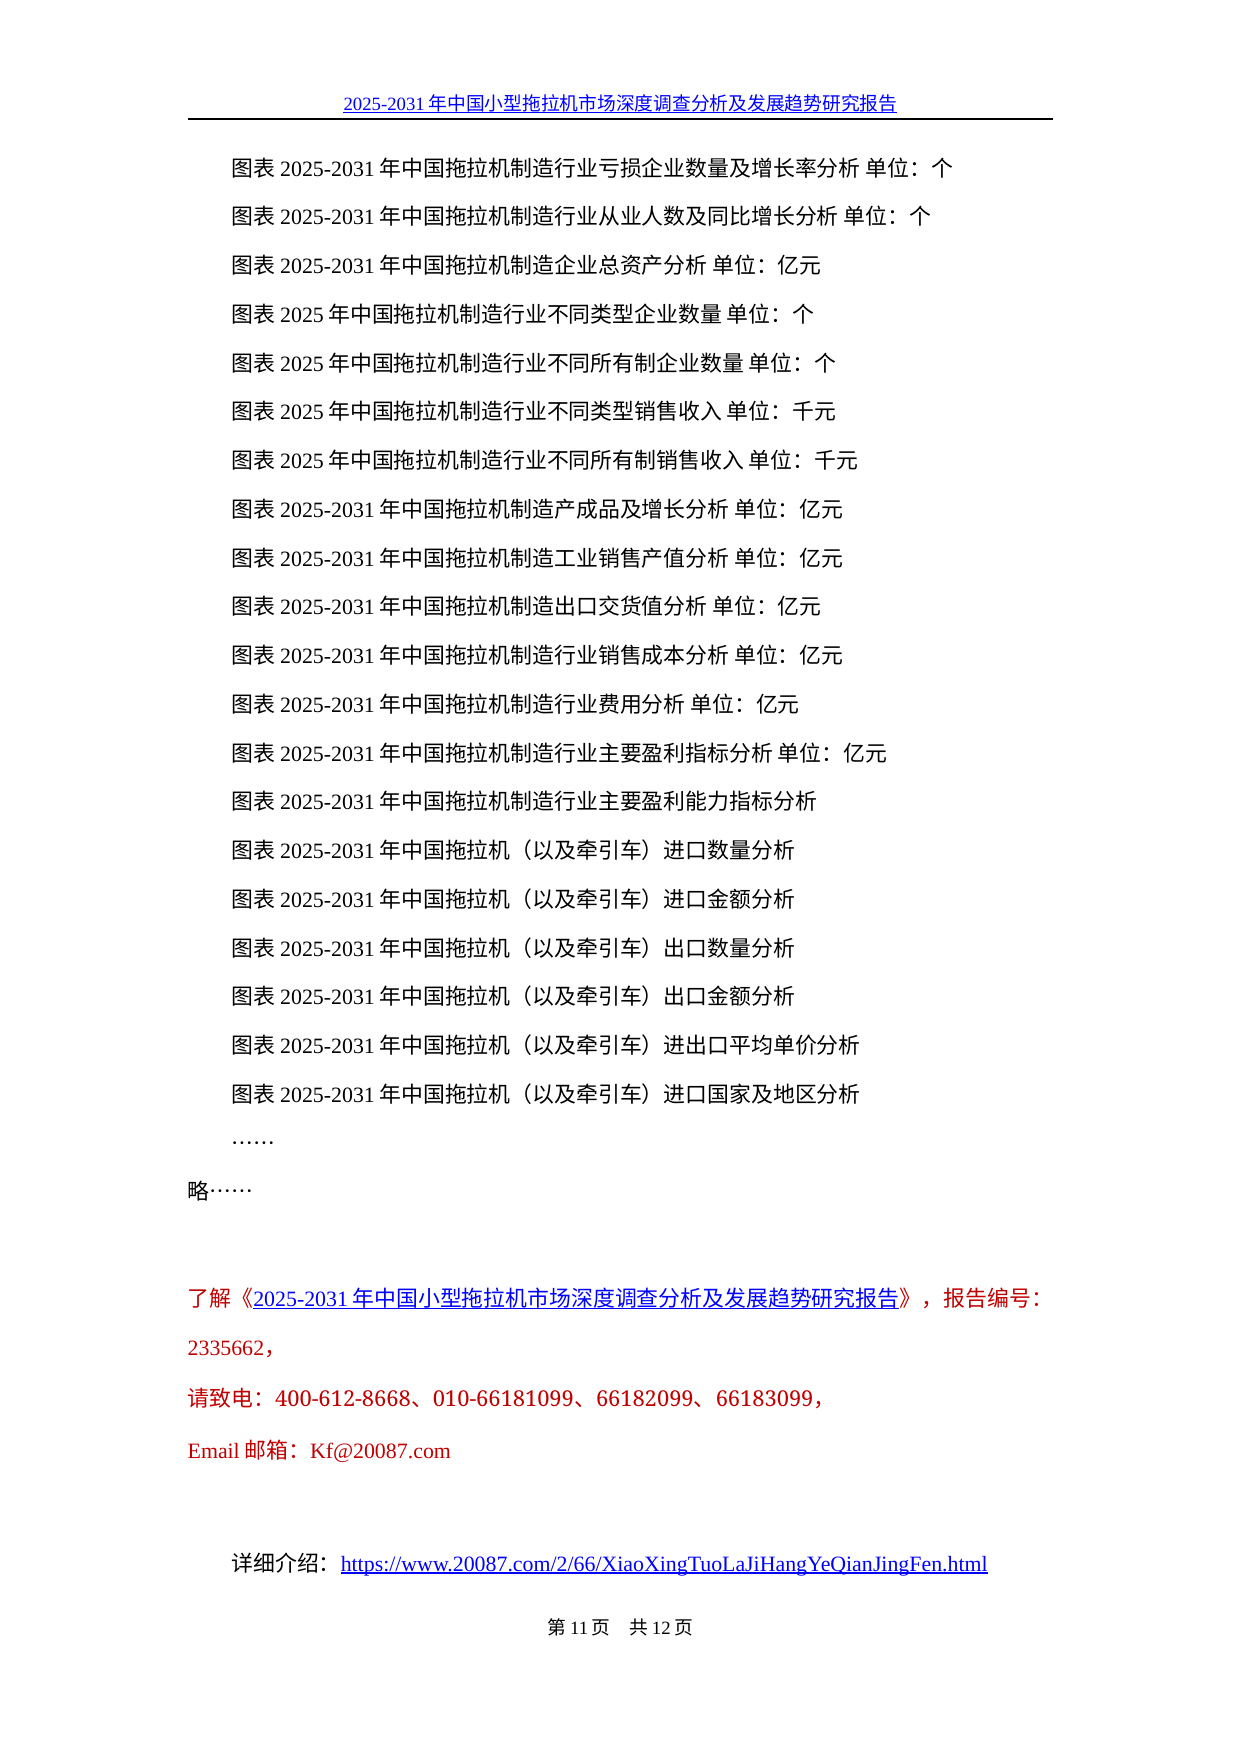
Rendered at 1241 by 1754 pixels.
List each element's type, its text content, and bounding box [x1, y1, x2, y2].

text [187, 150, 1053, 1206]
text 请致电：400-612-8668、010-66181099、66182099、66183099， [187, 1381, 1053, 1413]
text Email邮箱：Kf@20087.com [187, 1432, 1053, 1465]
text 详细介绍：https://www.20087.com/2/66/XiaoXingTuoLaJiHangYeQianJingFen.html [187, 1545, 1053, 1578]
text 了解《2025-2031年中国小型拖拉机市场深度调查分析及发展趋势研究报告》，报告编号：2335662， [187, 1280, 1053, 1362]
